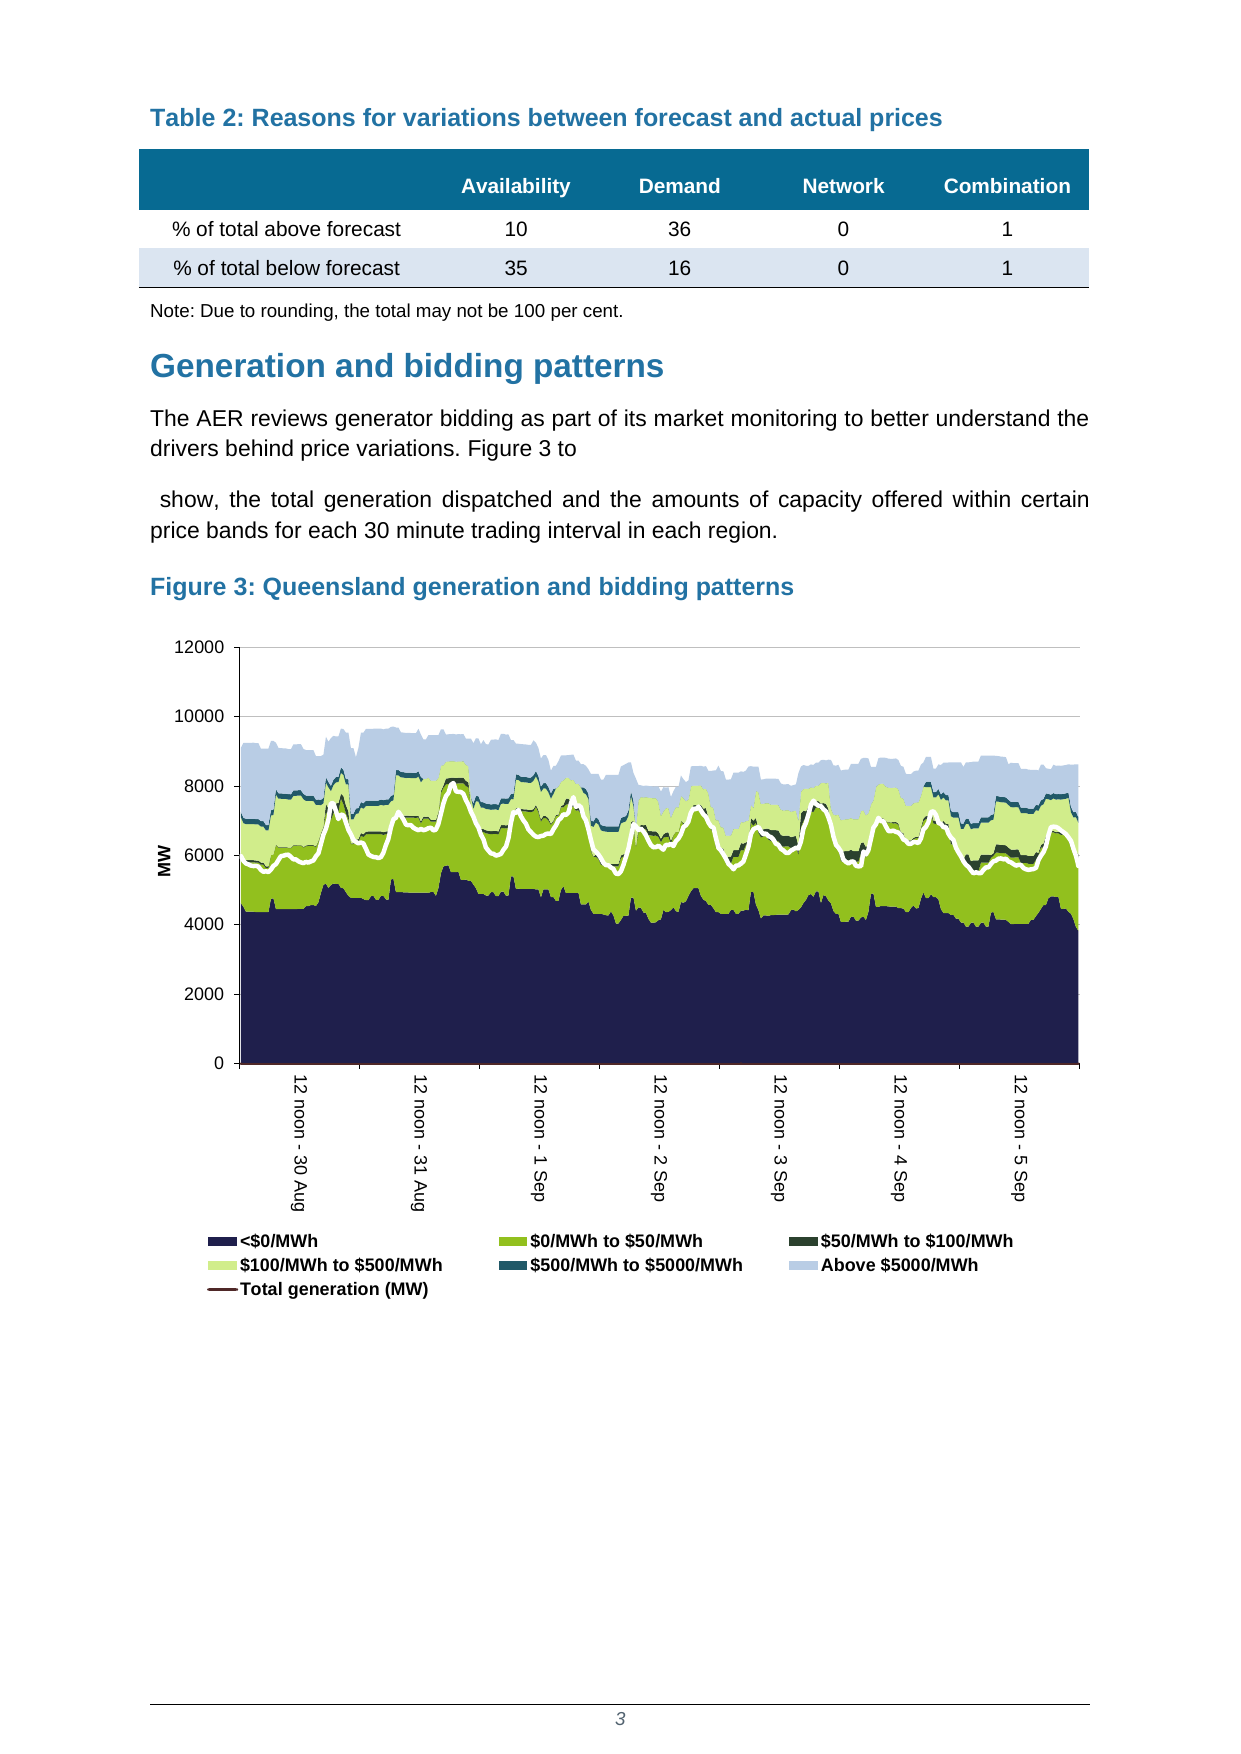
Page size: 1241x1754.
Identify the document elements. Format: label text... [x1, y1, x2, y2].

text Figure 7 show, the total generation dispatched and the amounts of capacity offered within certain price bands for each 30 minute trading interval in each region. [150, 486, 1090, 543]
table_cell % of total below forecast [139, 248, 434, 287]
table_cell % of total above forecast [139, 210, 434, 248]
table_cell 35 [434, 248, 598, 287]
text The AER reviews generator bidding as part of its market monitoring to better understand the drivers behind price variations. Figure 3 to [150, 405, 1090, 462]
table_cell 0 [761, 248, 925, 287]
subtitle Generation and bidding patterns [150, 346, 1090, 384]
table_header [139, 149, 434, 210]
table_header Combination [925, 149, 1089, 210]
table_cell 1 [925, 210, 1089, 248]
table_cell 36 [598, 210, 761, 248]
table_cell 0 [761, 210, 925, 248]
table_cell 1 [925, 248, 1089, 287]
table_header Availability [434, 149, 598, 210]
table_cell 16 [598, 248, 761, 287]
table_cell 10 [434, 210, 598, 248]
table_header Network [761, 149, 925, 210]
table_header Demand [598, 149, 761, 210]
text Note: Due to rounding, the total may not be 100 per cent. [150, 300, 1090, 322]
